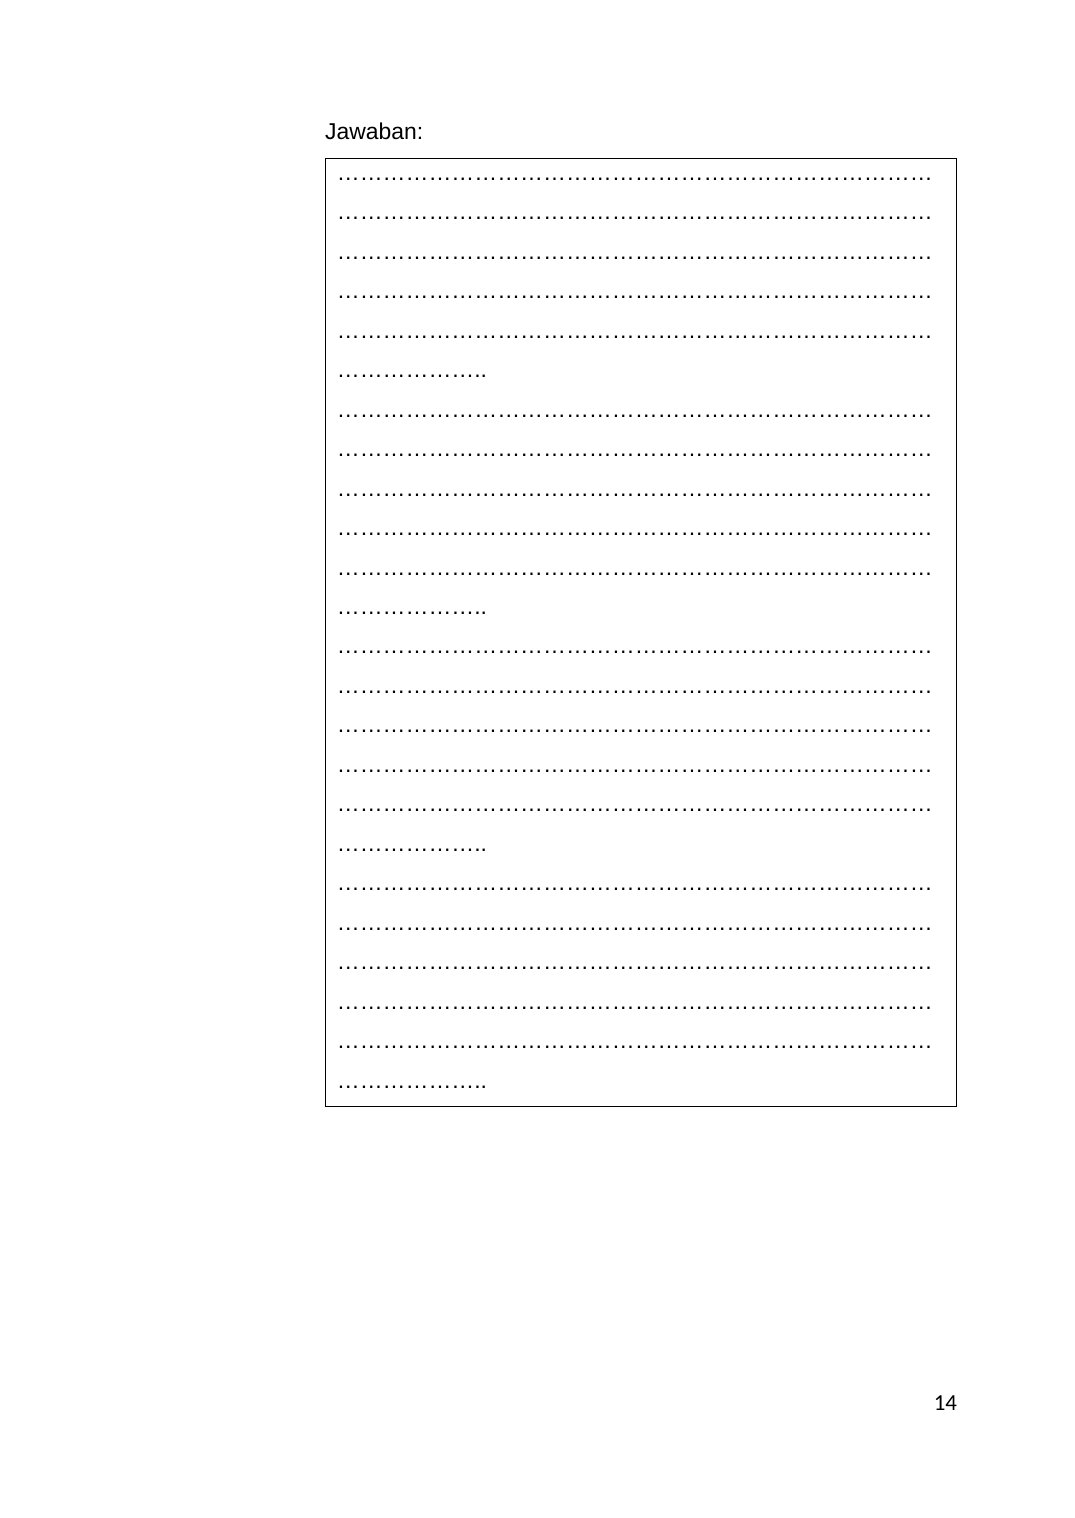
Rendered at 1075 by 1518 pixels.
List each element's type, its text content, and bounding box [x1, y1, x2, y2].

list Jawaban: [325, 118, 957, 144]
table_header …………………………………………………………………………………………………………………………………………………………………………………………………………………………………………………………………………………………………………………………………………………………………………..…………………………………………………………………………………………………………………………………………………………………………………………………………………………………………………………………………………………………………………………………………………………………………..…………………………………………………………………………………………………………………………………………………………………………………………………………………………………………………………………………………………………………………………………………………………………………..………………………………………………………………………………………………………………………………………………………………………………………………………………………………………………………………………………………………………………………………………………………………………….. [326, 159, 956, 1106]
